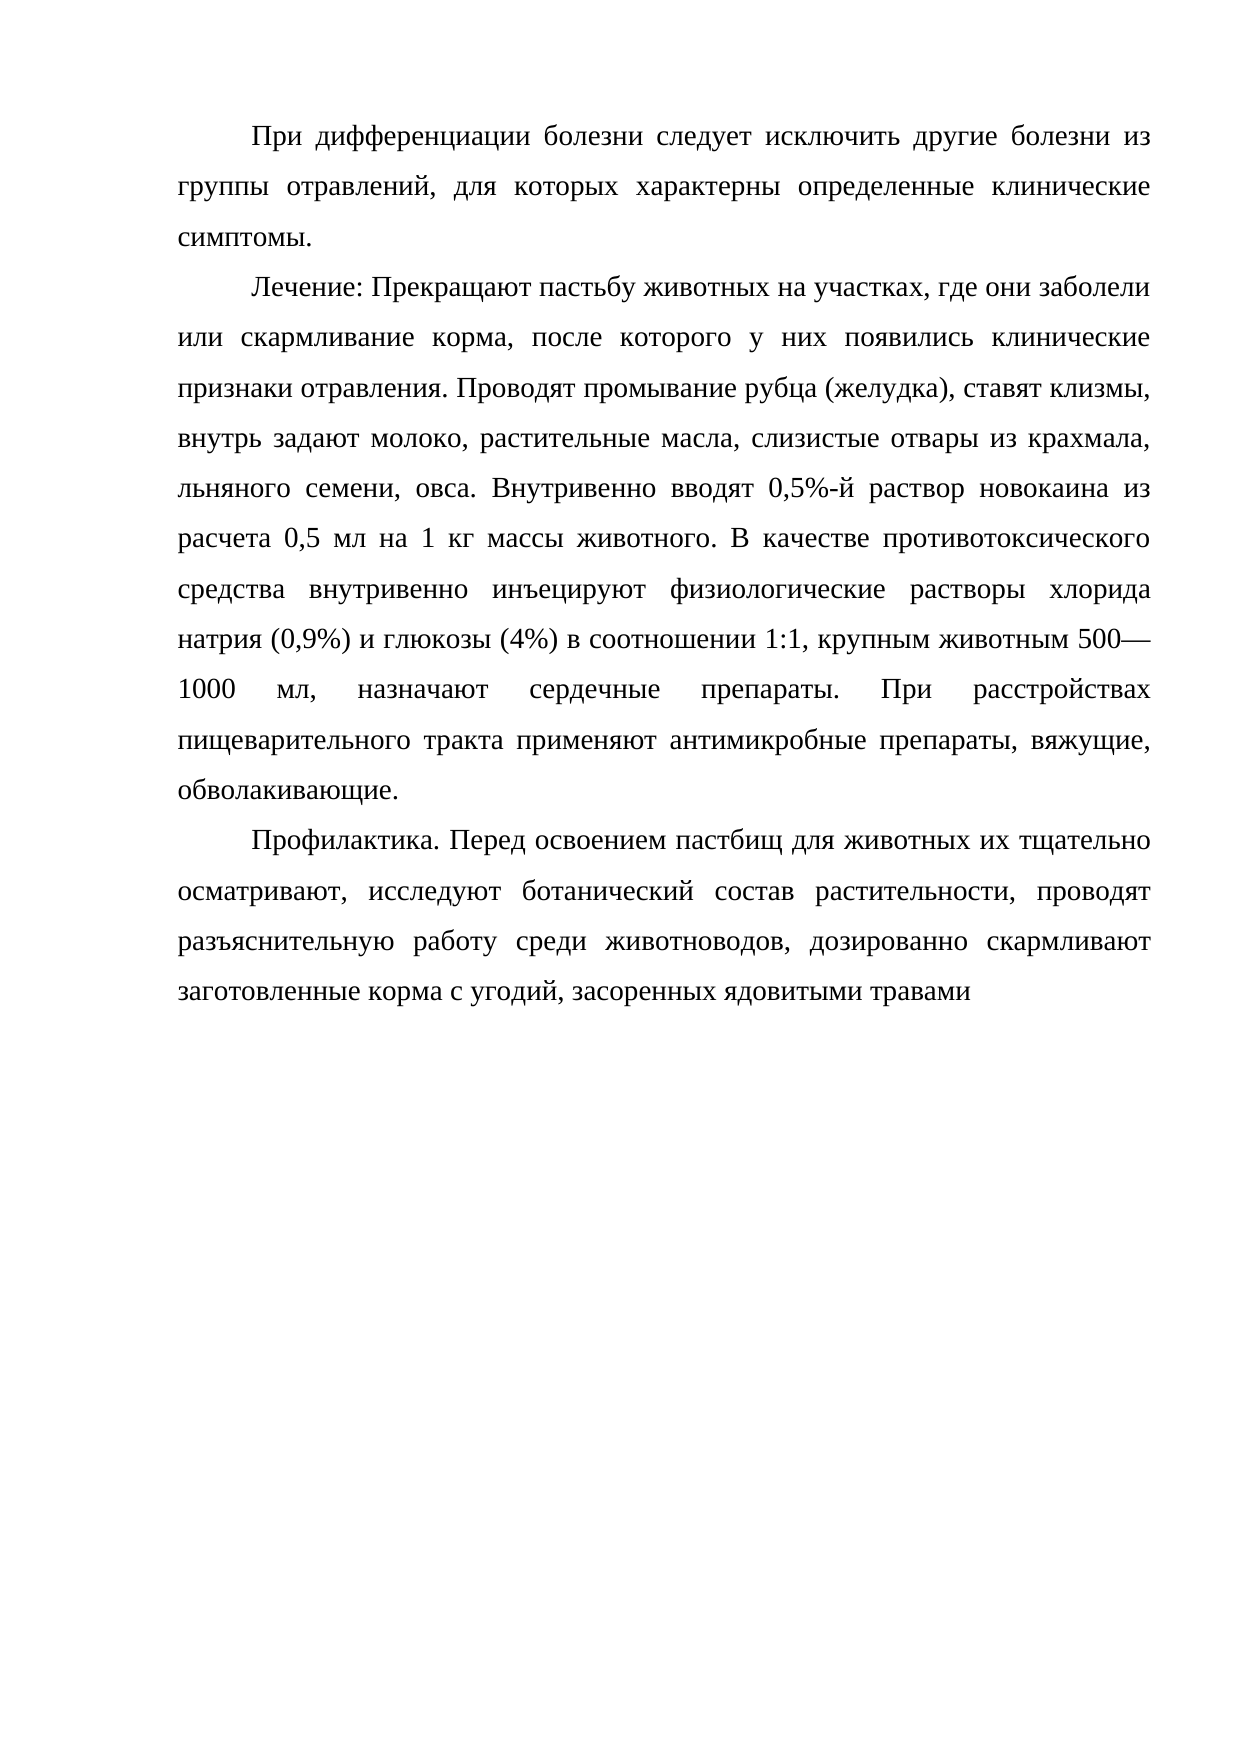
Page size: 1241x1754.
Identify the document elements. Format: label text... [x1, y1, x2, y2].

text Лечение: Прекращают пастьбу животных на участках, где они заболели или скармливание корма, после которого у них появились клинические признаки отравления. Проводят промывание рубца (желудка), ставят клизмы, внутрь задают молоко, растительные масла, слизистые отвары из крахмала, льняного семени, овса. Внутривенно вводят 0,5%-й раствор новокаина из расчета 0,5 мл на 1 кг массы животного. В качестве противотоксического средства внутривенно инъецируют физиологические растворы хлорида натрия (0,9%) и глюкозы (4%) в соотношении 1:1, крупным животным 500—1000 мл, назначают сердечные препараты. При расстройствах пищеварительного тракта применяют антимикробные препараты, вяжущие, обволакивающие. [177, 269, 1152, 806]
text Профилактика. Перед освоением пастбищ для животных их тщательно осматривают, исследуют ботанический состав растительности, проводят разъяснительную работу среди животноводов, дозированно скармливают заготовленные корма с угодий, засоренных ядовитыми травами [177, 822, 1152, 1007]
text При дифференциации болезни следует исключить другие болезни из группы отравлений, для которых характерны определенные клинические симптомы. [177, 118, 1152, 252]
